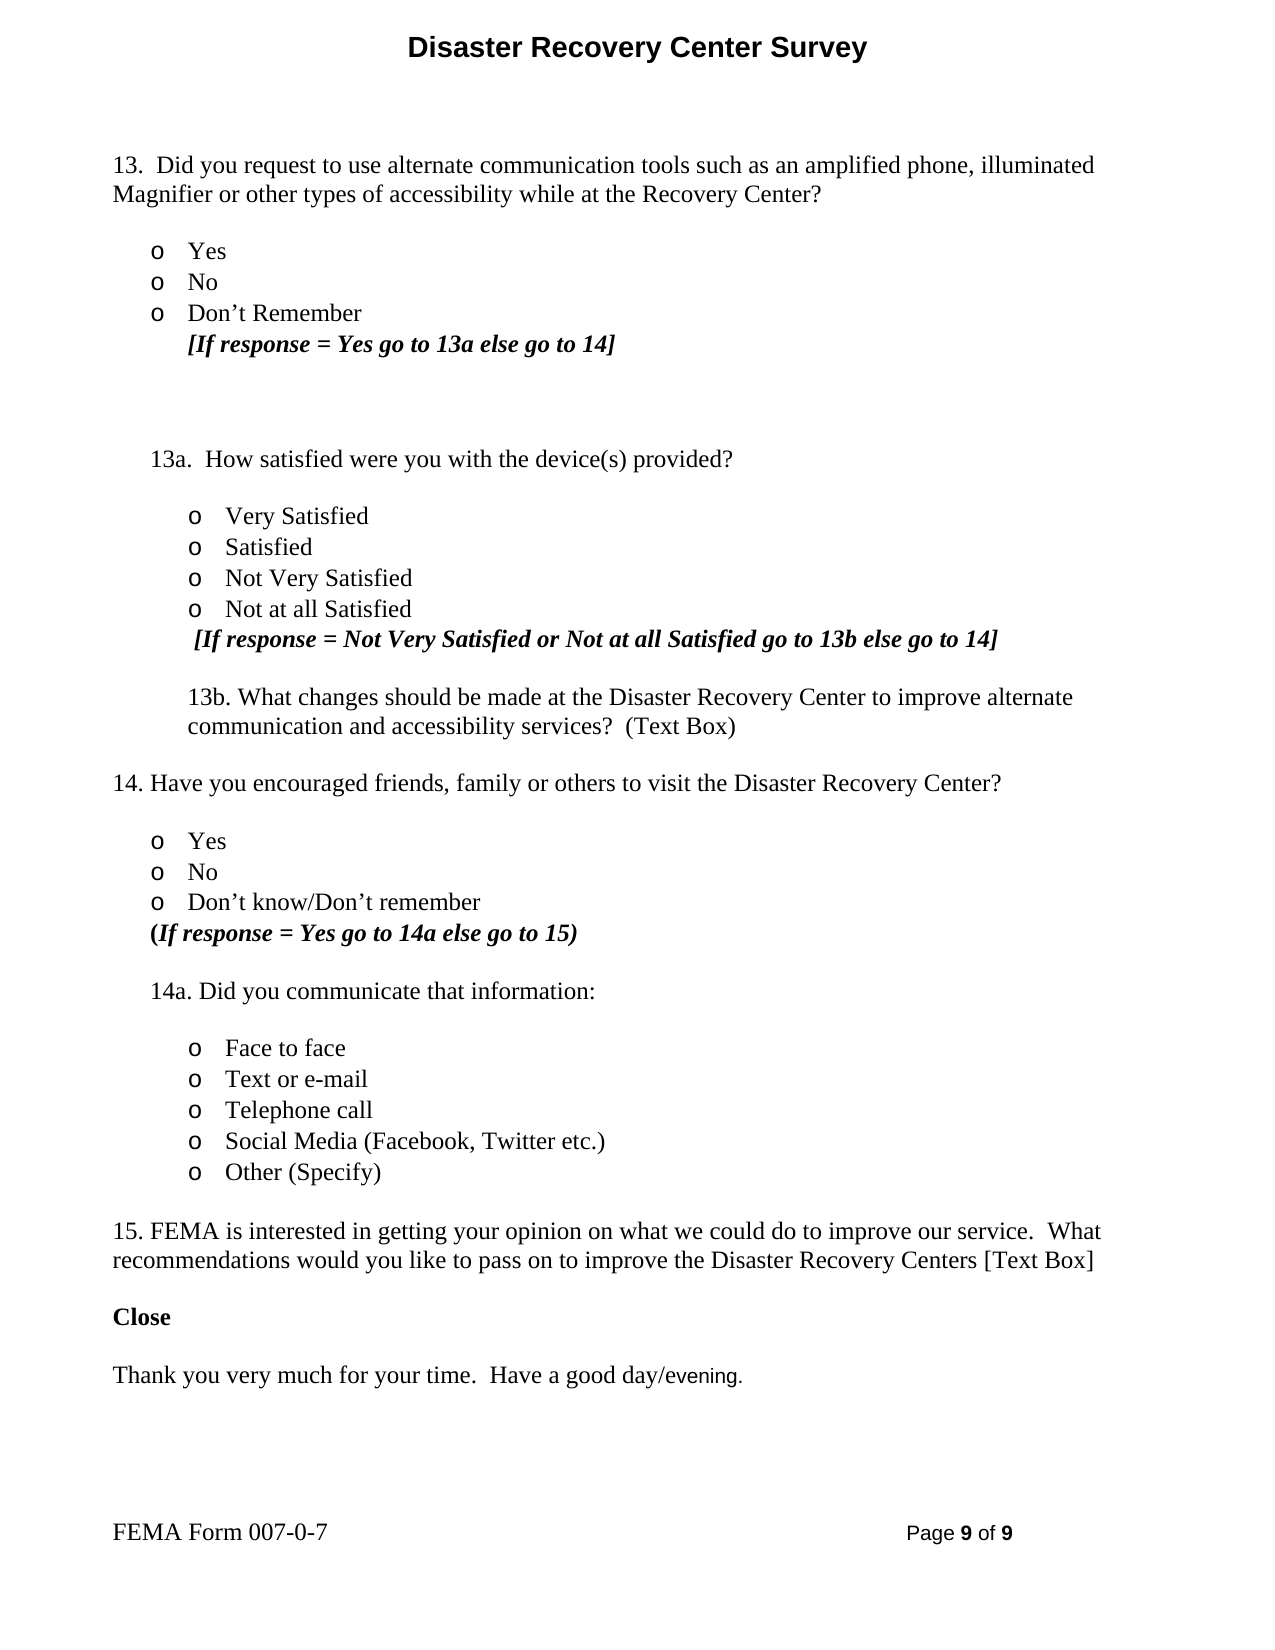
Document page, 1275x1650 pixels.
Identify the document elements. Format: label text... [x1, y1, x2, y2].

text Thank you very much for your time. Have a good day/evening. [112, 1360, 1162, 1389]
list No [150, 857, 1162, 887]
list Not at all Satisfied [187, 594, 1162, 624]
text [If response = Not Very Satisfied or Not at all Satisfied go to 13b else go to 14] [187, 624, 1162, 653]
list Yes [150, 826, 1162, 857]
list Other (Specify) [187, 1157, 1162, 1187]
list Don’t Remember [150, 298, 1162, 329]
text (If response = Yes go to 14a else go to 15) [150, 918, 1162, 947]
list Very Satisfied [187, 501, 1162, 532]
list Social Media (Facebook, Twitter etc.) [187, 1126, 1162, 1157]
list Telephone call [187, 1095, 1162, 1126]
text 13. Did you request to use alternate communication tools such as an amplified phone, illuminated Magnifier or other types of accessibility while at the Recovery Center? [112, 150, 1162, 207]
list Text or e-mail [187, 1064, 1162, 1095]
list Satisfied [187, 532, 1162, 563]
list [If response = Yes go to 13a else go to 14] [187, 329, 1162, 357]
text 15. FEMA is interested in getting your opinion on what we could do to improve our service. What recommendations would you like to pass on to improve the Disaster Recovery Centers [Text Box] [112, 1216, 1162, 1274]
list Yes [150, 236, 1162, 267]
list Face to face [187, 1033, 1162, 1064]
text 14a. Did you communicate that information: [150, 976, 1162, 1004]
text 13b. What changes should be made at the Disaster Recovery Center to improve alternate communication and accessibility services? (Text Box) [187, 682, 1162, 739]
list No [150, 267, 1162, 298]
list Don’t know/Don’t remember [150, 887, 1162, 918]
list Not Very Satisfied [187, 563, 1162, 594]
text 14. Have you encouraged friends, family or others to visit the Disaster Recovery Center? [112, 768, 1162, 797]
text Close [112, 1302, 1162, 1331]
text 13a. How satisfied were you with the device(s) provided? [150, 444, 1162, 472]
